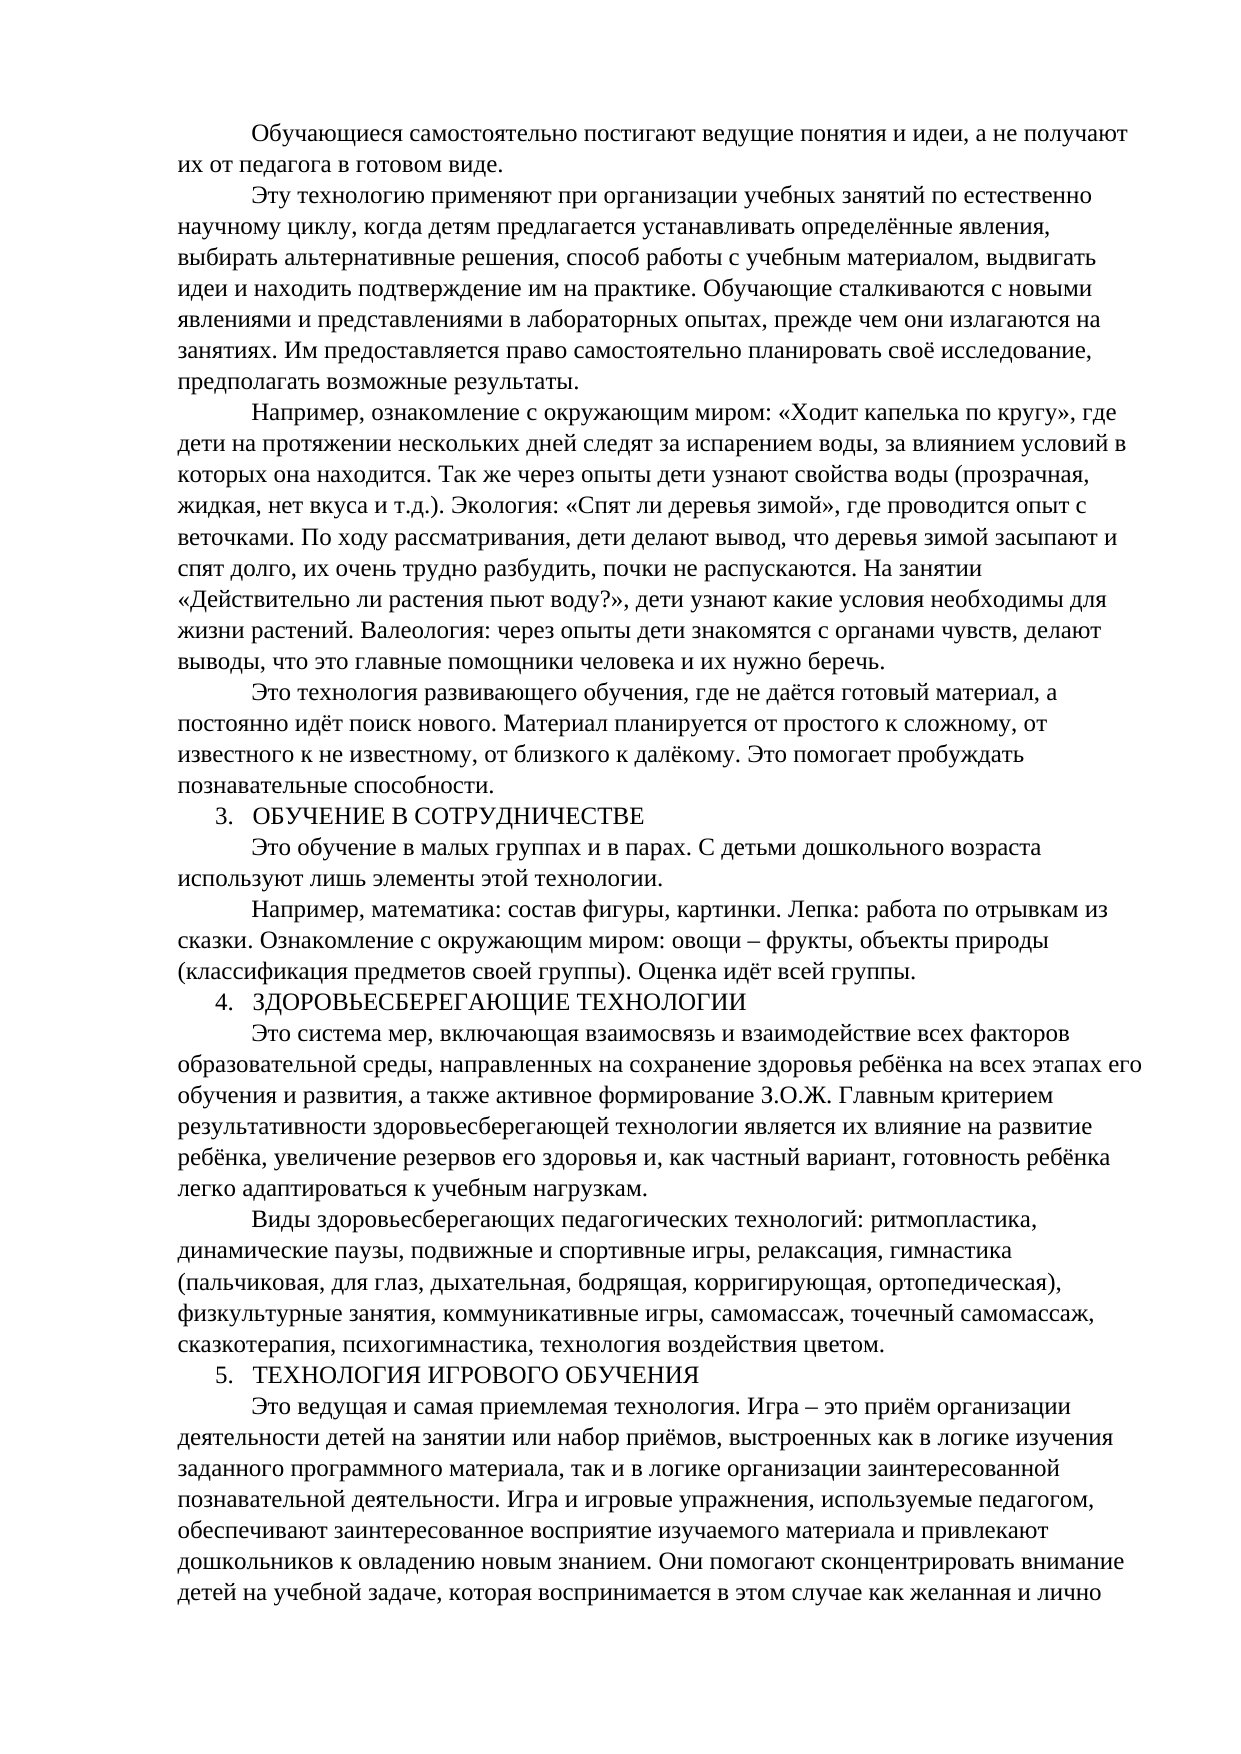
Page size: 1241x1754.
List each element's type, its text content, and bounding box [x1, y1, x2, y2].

text Виды здоровьесберегающих педагогических технологий: ритмопластика, динамические паузы, подвижные и спортивные игры, релаксация, гимнастика (пальчиковая, для глаз, дыхательная, бодрящая, корригирующая, ортопедическая), физкультурные занятия, коммуникативные игры, самомассаж, точечный самомассаж, сказкотерапия, психогимнастика, технология воздействия цветом. [177, 1204, 1152, 1357]
text Например, математика: состав фигуры, картинки. Лепка: работа по отрывкам из сказки. Ознакомление с окружающим миром: овощи – фрукты, объекты природы (классификация предметов своей группы). Оценка идёт всей группы. [177, 894, 1152, 985]
text Это технология развивающего обучения, где не даётся готовый материал, а постоянно идёт поиск нового. Материал планируется от простого к сложному, от известного к не известному, от близкого к далёкому. Это помогает пробуждать познавательные способности. [177, 677, 1152, 799]
list ЗДОРОВЬЕСБЕРЕГАЮЩИЕ ТЕХНОЛОГИИ [215, 987, 1152, 1016]
list ТЕХНОЛОГИЯ ИГРОВОГО ОБУЧЕНИЯ [215, 1360, 1152, 1388]
list ОБУЧЕНИЕ В СОТРУДНИЧЕСТВЕ [215, 801, 1152, 830]
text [177, 1391, 1152, 1606]
text Это обучение в малых группах и в парах. С детьми дошкольного возраста используют лишь элементы этой технологии. [177, 832, 1152, 892]
text Это система мер, включающая взаимосвязь и взаимодействие всех факторов образовательной среды, направленных на сохранение здоровья ребёнка на всех этапах его обучения и развития, а также активное формирование З.О.Ж. Главным критерием результативности здоровьесберегающей технологии является их влияние на развитие ребёнка, увеличение резервов его здоровья и, как частный вариант, готовность ребёнка легко адаптироваться к учебным нагрузкам. [177, 1018, 1152, 1202]
text Например, ознакомление с окружающим миром: «Ходит капелька по кругу», где дети на протяжении нескольких дней следят за испарением воды, за влиянием условий в которых она находится. Так же через опыты дети узнают свойства воды (прозрачная, жидкая, нет вкуса и т.д.). Экология: «Спят ли деревья зимой», где проводится опыт с веточками. По ходу рассматривания, дети делают вывод, что деревья зимой засыпают и спят долго, их очень трудно разбудить, почки не распускаются. На занятии «Действительно ли растения пьют воду?», дети узнают какие условия необходимы для жизни растений. Валеология: через опыты дети знакомятся с органами чувств, делают выводы, что это главные помощники человека и их нужно беречь. [177, 397, 1152, 674]
text Обучающиеся самостоятельно постигают ведущие понятия и идеи, а не получают их от педагога в готовом виде. [177, 118, 1152, 178]
text Эту технологию применяют при организации учебных занятий по естественно научному циклу, когда детям предлагается устанавливать определённые явления, выбирать альтернативные решения, способ работы с учебным материалом, выдвигать идеи и находить подтверждение им на практике. Обучающие сталкиваются с новыми явлениями и представлениями в лабораторных опытах, прежде чем они излагаются на занятиях. Им предоставляется право самостоятельно планировать своё исследование, предполагать возможные результаты. [177, 180, 1152, 395]
